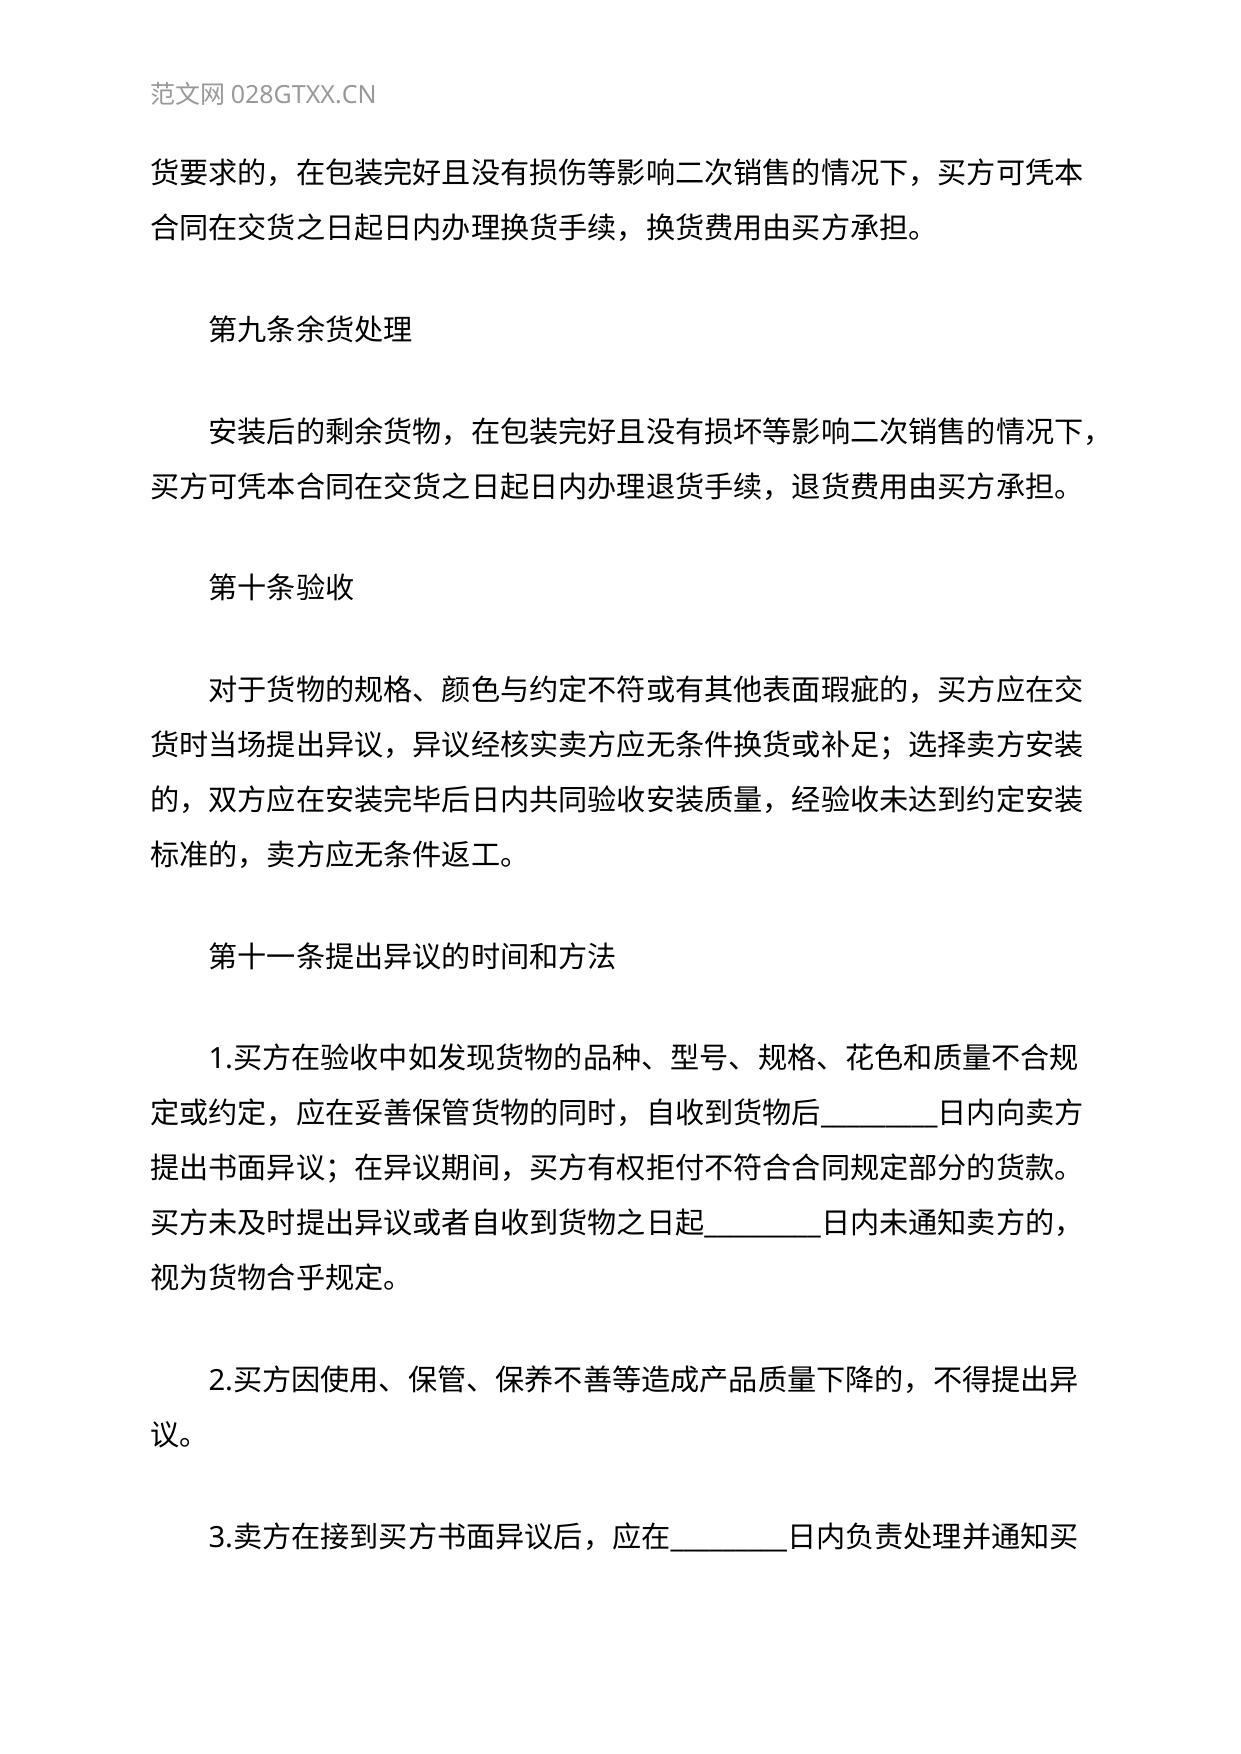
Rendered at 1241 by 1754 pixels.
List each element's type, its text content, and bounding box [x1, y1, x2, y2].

text 1.买方在验收中如发现货物的品种、型号、规格、花色和质量不合规定或约定，应在妥善保管货物的同时，自收到货物后_________日内向卖方提出书面异议；在异议期间，买方有权拒付不符合合同规定部分的货款。买方未及时提出异议或者自收到货物之日起_________日内未通知卖方的，视为货物合乎规定。 [150, 1035, 1090, 1297]
text 安装后的剩余货物，在包装完好且没有损坏等影响二次销售的情况下，买方可凭本合同在交货之日起日内办理退货手续，退货费用由买方承担。 [150, 408, 1090, 506]
text 第十条验收 [150, 565, 1090, 607]
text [150, 150, 1090, 247]
text 第九条余货处理 [150, 307, 1090, 349]
text 第十一条提出异议的时间和方法 [150, 933, 1090, 976]
text 2.买方因使用、保管、保养不善等造成产品质量下降的，不得提出异议。 [150, 1357, 1090, 1454]
text 对于货物的规格、颜色与约定不符或有其他表面瑕疵的，买方应在交货时当场提出异议，异议经核实卖方应无条件换货或补足；选择卖方安装的，双方应在安装完毕后日内共同验收安装质量，经验收未达到约定安装标准的，卖方应无条件返工。 [150, 667, 1090, 874]
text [150, 1513, 1090, 1556]
